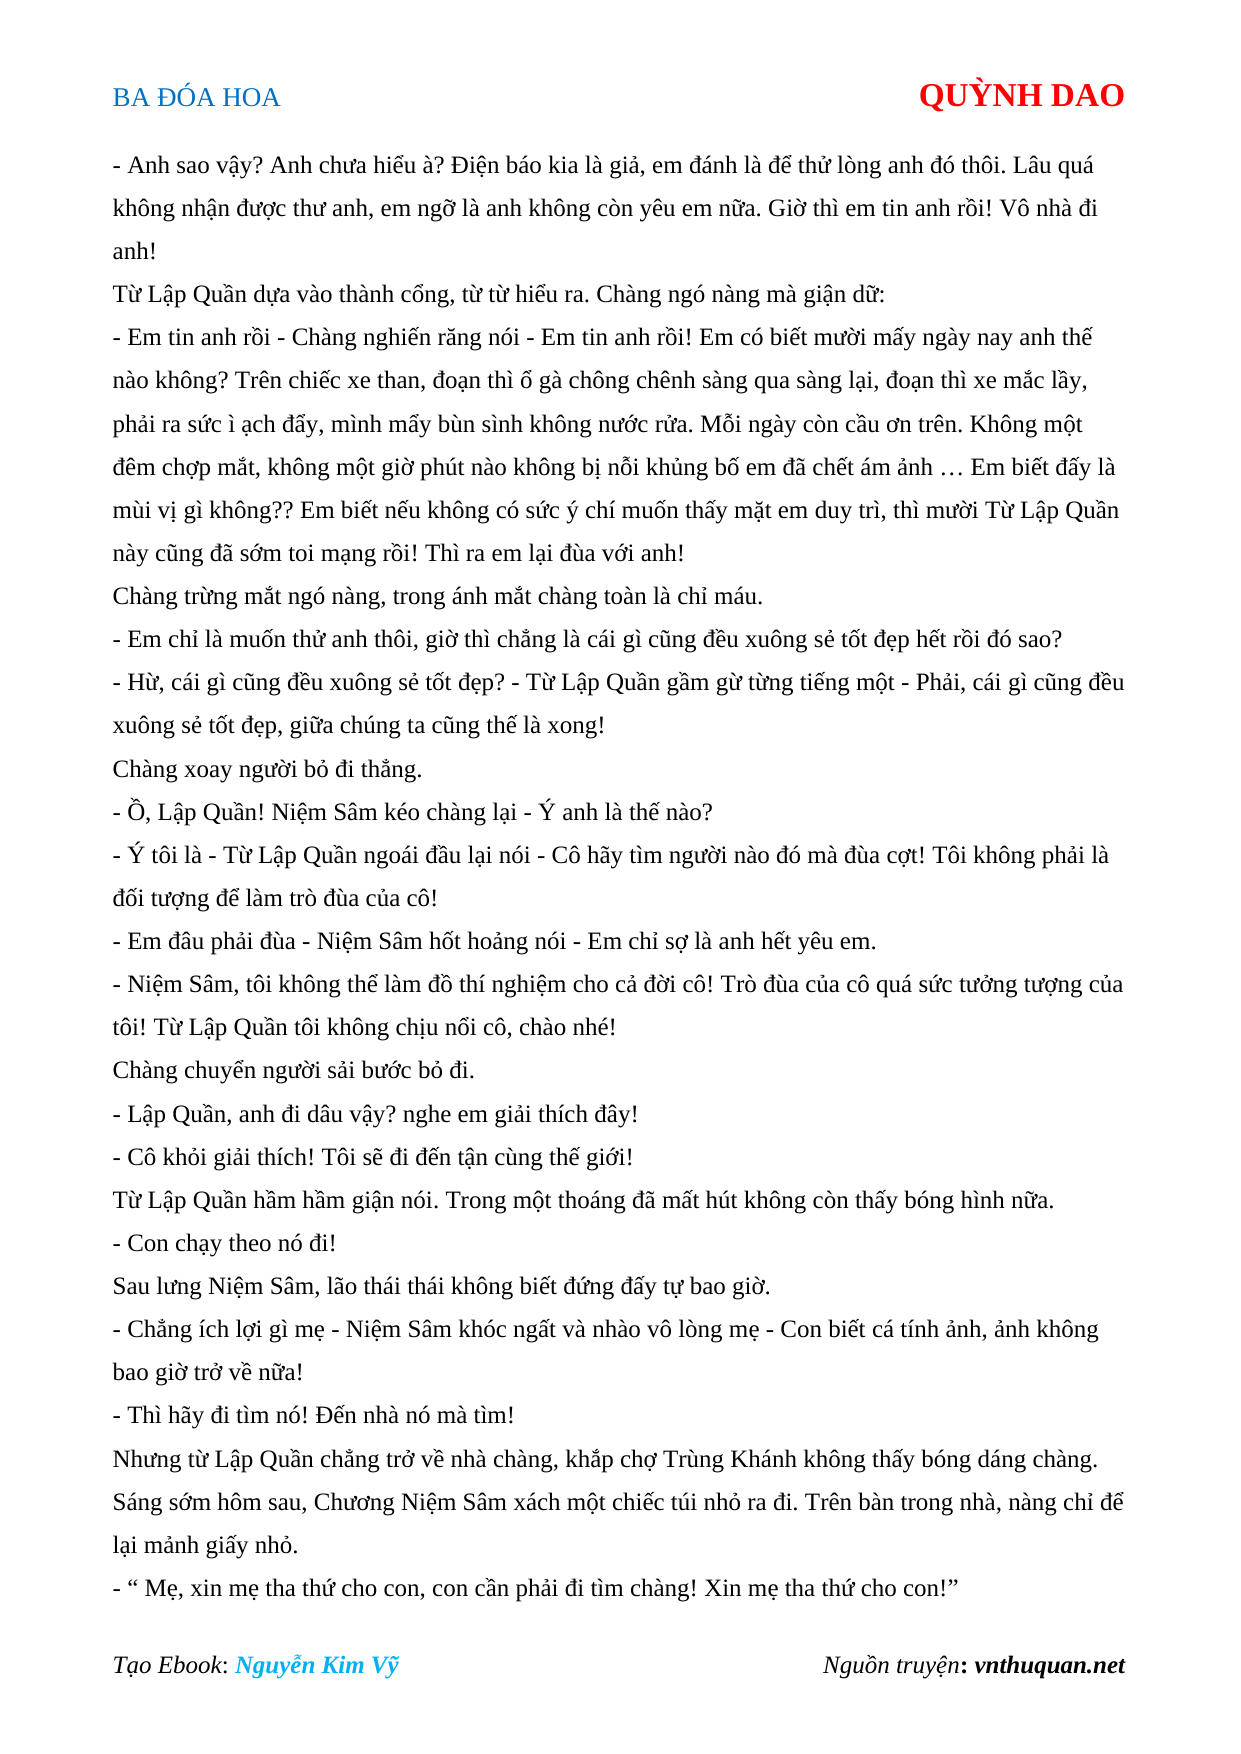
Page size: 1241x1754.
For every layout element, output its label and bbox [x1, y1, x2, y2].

text [112, 150, 1128, 1602]
